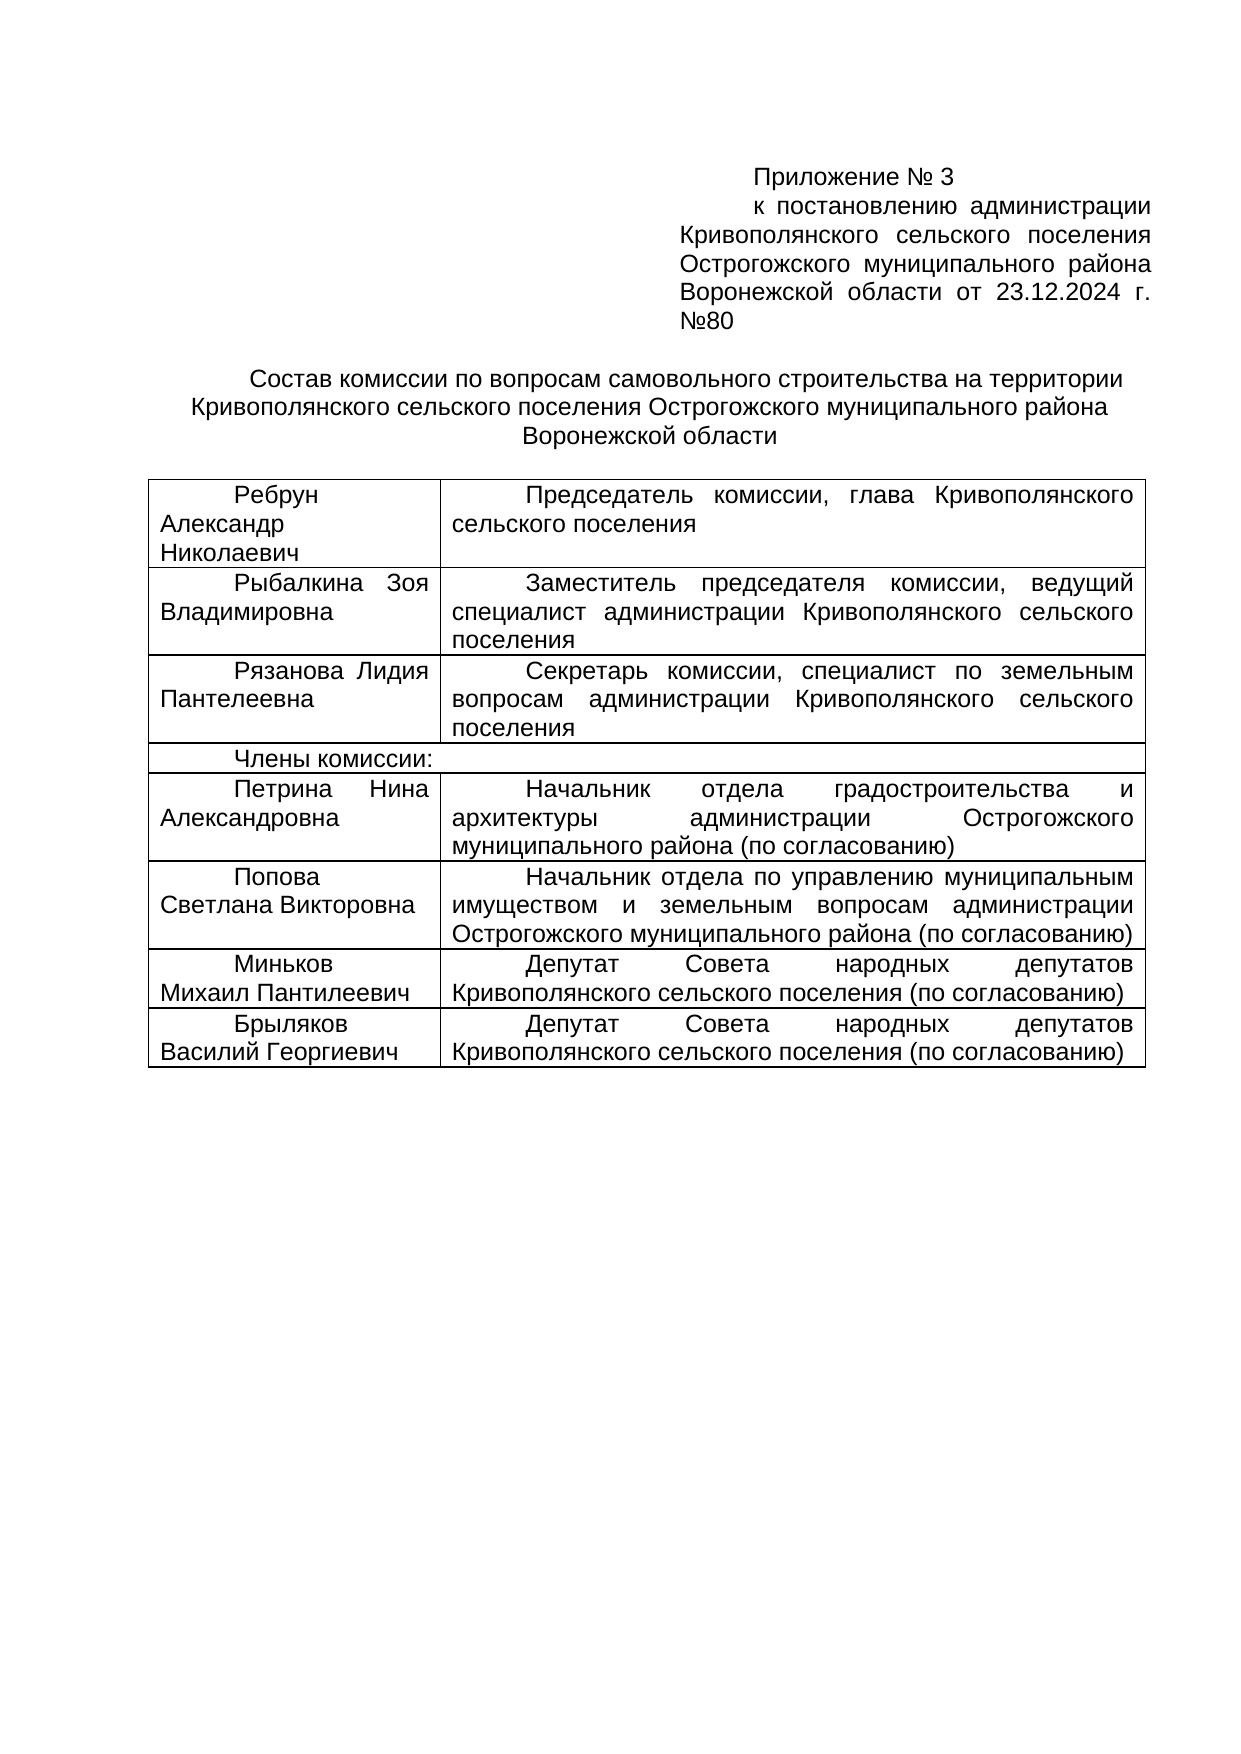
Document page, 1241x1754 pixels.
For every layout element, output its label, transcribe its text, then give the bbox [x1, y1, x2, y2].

table_cell Попова Светлана Викторовна [149, 862, 440, 948]
table_cell Начальник отдела по управлению муниципальным имуществом и земельным вопросам администрации Острогожского муниципального района (по согласованию) [441, 862, 1145, 948]
text Состав комиссии по вопросам самовольного строительства на территории Кривополянского сельского поселения Острогожского муниципального района Воронежской области [148, 363, 1152, 450]
table_cell Заместитель председателя комиссии, ведущий специалист администрации Кривополянского сельского поселения [441, 568, 1145, 654]
table_cell Рязанова Лидия Пантелеевна [149, 656, 440, 742]
table_header Ребрун Александр Николаевич [149, 480, 440, 566]
text Приложение № 3 [679, 162, 1152, 191]
text к постановлению администрации Кривополянского сельского поселения Острогожского муниципального района Воронежской области от 23.12.2024 г. №80 [679, 191, 1152, 335]
table_cell Рыбалкина Зоя Владимировна [149, 568, 440, 654]
table_cell Миньков Михаил Пантилеевич [149, 950, 440, 1007]
table_cell Петрина Нина Александровна [149, 774, 440, 860]
table_header Председатель комиссии, глава Кривополянского сельского поселения [441, 480, 1145, 566]
table_cell Секретарь комиссии, специалист по земельным вопросам администрации Кривополянского сельского поселения [441, 656, 1145, 742]
table_cell Брыляков Василий Георгиевич [149, 1009, 440, 1066]
table_cell Члены комиссии: [149, 744, 1145, 772]
table_cell Депутат Совета народных депутатов Кривополянского сельского поселения (по согласованию) [441, 1009, 1145, 1066]
table_cell Депутат Совета народных депутатов Кривополянского сельского поселения (по согласованию) [441, 950, 1145, 1007]
table_cell Начальник отдела градостроительства и архитектуры администрации Острогожского муниципального района (по согласованию) [441, 774, 1145, 860]
